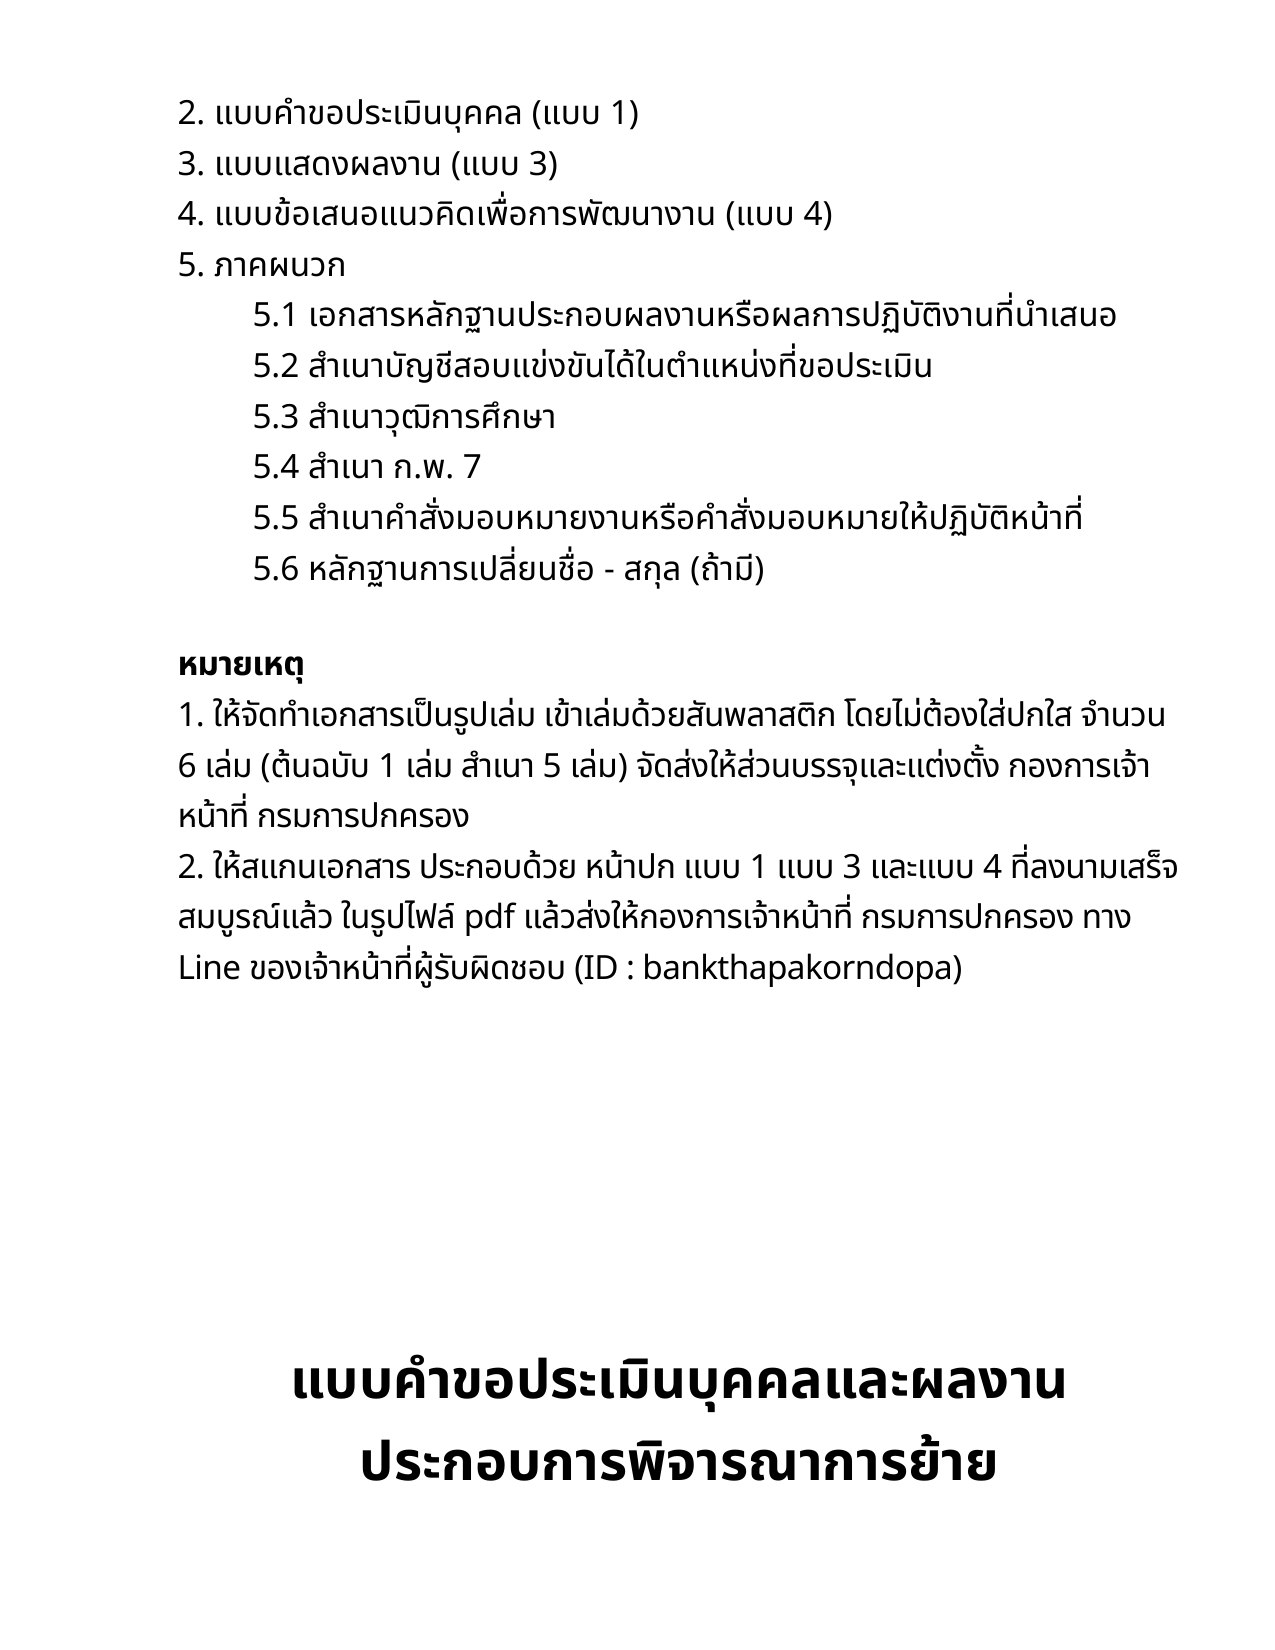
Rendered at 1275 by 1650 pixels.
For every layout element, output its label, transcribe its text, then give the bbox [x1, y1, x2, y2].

text 1. ให้จัดทำเอกสารเป็นรูปเล่ม เข้าเล่มด้วยสันพลาสติก โดยไม่ต้องใส่ปกใส จำนวน 6 เล่ม (ต้นฉบับ 1 เล่ม สำเนา 5 เล่ม) จัดส่งให้ส่วนบรรจุและแต่งตั้ง กองการเจ้าหน้าที่ กรมการปกครอง [177, 691, 1181, 842]
text 2. ให้สแกนเอกสาร ประกอบด้วย หน้าปก แบบ 1 แบบ 3 และแบบ 4 ที่ลงนามเสร็จสมบูรณ์แล้ว ในรูปไฟล์ pdf แล้วส่งให้กองการเจ้าหน้าที่ กรมการปกครอง ทาง Line ของเจ้าหน้าที่ผู้รับผิดชอบ (ID : bankthapakorndopa) [177, 842, 1181, 994]
text หมายเหตุ [177, 640, 1181, 691]
text 5.5 สำเนาคำสั่งมอบหมายงานหรือคำสั่งมอบหมายให้ปฏิบัติหน้าที่ [177, 494, 1181, 544]
text 5.2 สำเนาบัญชีสอบแข่งขันได้ในตำแหน่งที่ขอประเมิน [177, 342, 1181, 392]
text 5.3 สำเนาวุฒิการศึกษา [177, 392, 1181, 443]
text ประกอบการพิจารณาการย้าย [177, 1422, 1181, 1504]
text 5.4 สำเนา ก.พ. 7 [177, 443, 1181, 494]
text 5.6 หลักฐานการเปลี่ยนชื่อ - สกุล (ถ้ามี) [177, 544, 1181, 595]
text 2. แบบคำขอประเมินบุคคล (แบบ 1) [177, 89, 1181, 139]
text 5.1 เอกสารหลักฐานประกอบผลงานหรือผลการปฏิบัติงานที่นำเสนอ [177, 291, 1181, 342]
text แบบคำขอประเมินบุคคลและผลงาน [177, 1267, 1181, 1422]
text 3. แบบแสดงผลงาน (แบบ 3) [177, 139, 1181, 190]
text 5. ภาคผนวก [177, 241, 1181, 291]
text 4. แบบข้อเสนอแนวคิดเพื่อการพัฒนางาน (แบบ 4) [177, 190, 1181, 241]
